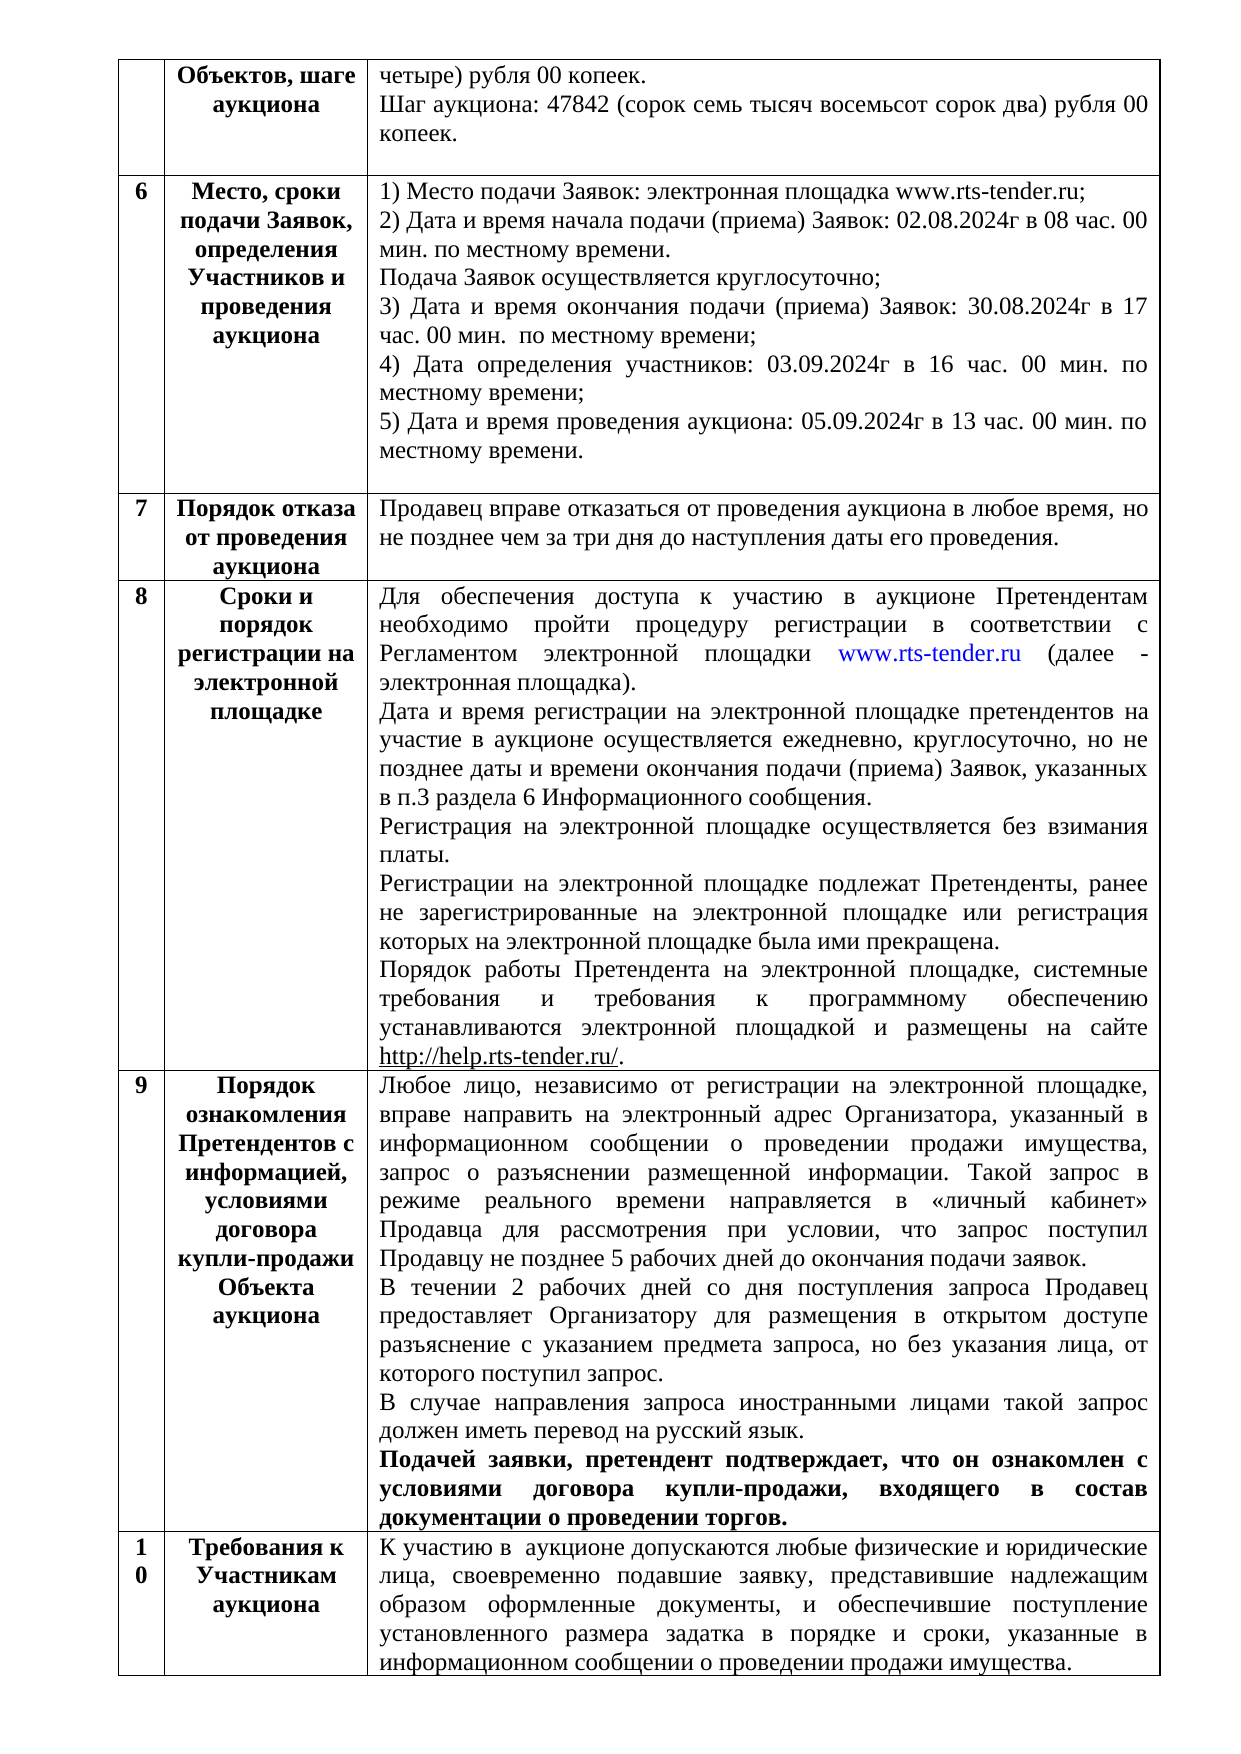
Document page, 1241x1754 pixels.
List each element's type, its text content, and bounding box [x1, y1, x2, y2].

table_cell 9 [119, 1071, 164, 1531]
table_cell Для обеспечения доступа к участию в аукционе Претендентам необходимо пройти процедуру регистрации в соответствии с Регламентом электронной площадки www.rts-tender.ru (далее - электронная площадка). Дата и время регистрации на электронной площадке претендентов на участие в аукционе осуществляется ежедневно, круглосуточно, но не позднее даты и времени окончания подачи (приема) Заявок, указанных в п.3 раздела 6 Информационного сообщения. Регистрация на электронной площадке осуществляется без взимания платы. Регистрации на электронной площадке подлежат Претенденты, ранее не зарегистрированные на электронной площадке или регистрация которых на электронной площадке была ими прекращена. Порядок работы Претендента на электронной площадке, системные требования и требования к программному обеспечению устанавливаются электронной площадкой и размещены на сайте http://help.rts-tender.ru/. [368, 581, 1159, 1069]
table_cell 7 [119, 494, 164, 580]
table_cell 5 [119, 60, 164, 175]
table_cell Порядок отказа от проведения аукциона [165, 494, 367, 580]
table_cell 10 [119, 1532, 164, 1675]
table_cell 1) Место подачи Заявок: электронная площадка www.rts-tender.ru; 2) Дата и время начала подачи (приема) Заявок: 02.08.2024г в 08 час. 00 мин. по местному времени. Подача Заявок осуществляется круглосуточно; 3) Дата и время окончания подачи (приема) Заявок: 30.08.2024г в 17 час. 00 мин. по местному времени; 4) Дата определения участников: 03.09.2024г в 16 час. 00 мин. по местному времени; 5) Дата и время проведения аукциона: 05.09.2024г в 13 час. 00 мин. по местному времени. [368, 176, 1159, 492]
table_cell Место, сроки подачи Заявок, определения Участников и проведения аукциона [165, 176, 367, 492]
table_cell 8 [119, 581, 164, 1069]
table_cell Продавец вправе отказаться от проведения аукциона в любое время, но не позднее чем за три дня до наступления даты его проведения. [368, 494, 1159, 580]
table_cell 6 [119, 176, 164, 492]
table_cell Требования к Участникам аукциона [165, 1532, 367, 1675]
table_cell Сроки и порядок регистрации на электронной площадке [165, 581, 367, 1069]
table_cell Любое лицо, независимо от регистрации на электронной площадке, вправе направить на электронный адрес Организатора, указанный в информационном сообщении о проведении продажи имущества, запрос о разъяснении размещенной информации. Такой запрос в режиме реального времени направляется в «личный кабинет» Продавца для рассмотрения при условии, что запрос поступил Продавцу не позднее 5 рабочих дней до окончания подачи заявок. В течении 2 рабочих дней со дня поступления запроса Продавец предоставляет Организатору для размещения в открытом доступе разъяснение с указанием предмета запроса, но без указания лица, от которого поступил запрос. В случае направления запроса иностранными лицами такой запрос должен иметь перевод на русский язык. Подачей заявки, претендент подтверждает, что он ознакомлен с условиями договора купли-продажи, входящего в состав документации о проведении торгов. [368, 1071, 1159, 1531]
table_cell К участию в аукционе допускаются любые физические и юридические лица, своевременно подавшие заявку, представившие надлежащим образом оформленные документы, и обеспечившие поступление установленного размера задатка в порядке и сроки, указанные в информационном сообщении о проведении продажи имущества. [368, 1532, 1159, 1675]
table_cell Порядок ознакомления Претендентов с информацией, условиями договора купли-продажи Объекта аукциона [165, 1071, 367, 1531]
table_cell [165, 60, 367, 175]
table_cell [368, 60, 1159, 175]
